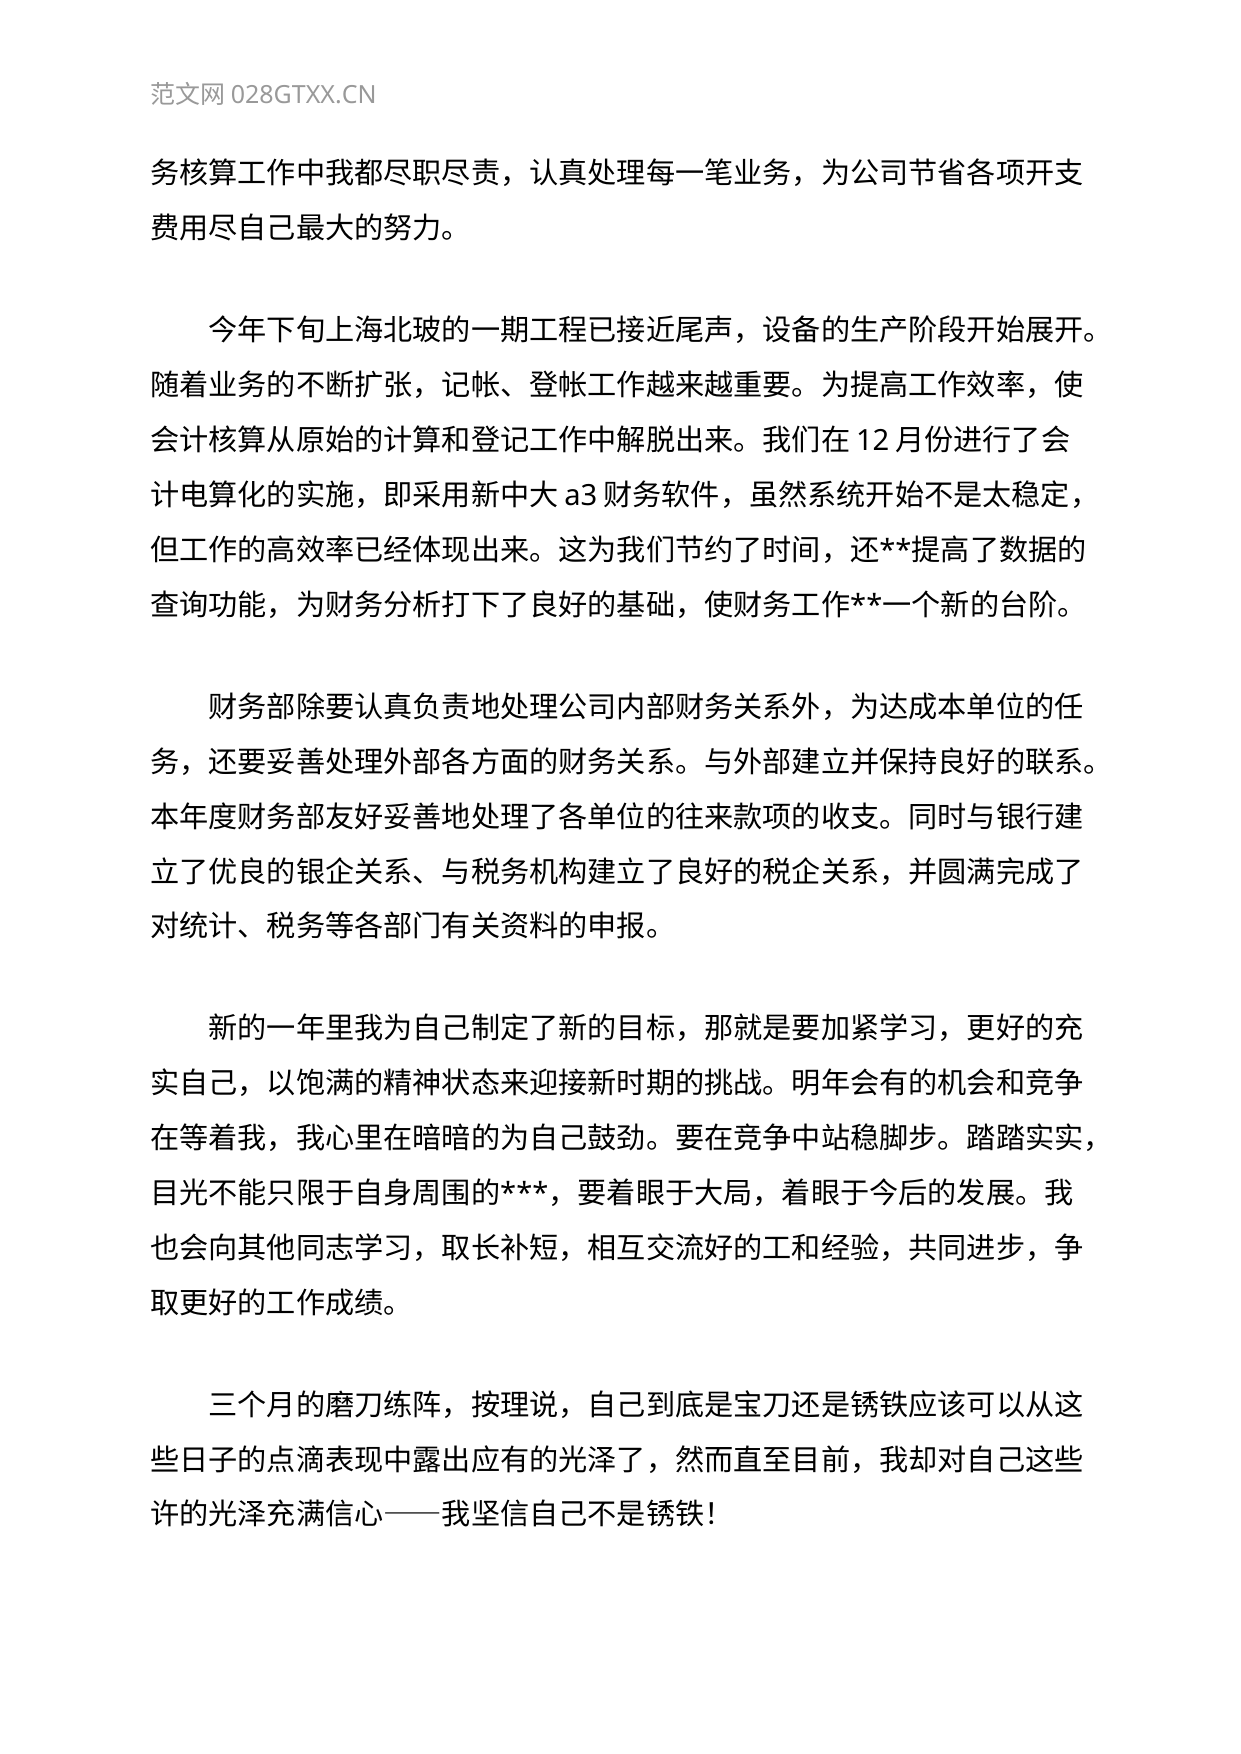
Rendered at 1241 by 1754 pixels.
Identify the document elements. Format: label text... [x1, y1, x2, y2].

text 新的一年里我为自己制定了新的目标，那就是要加紧学习，更好的充实自己，以饱满的精神状态来迎接新时期的挑战。明年会有的机会和竞争在等着我，我心里在暗暗的为自己鼓劲。要在竞争中站稳脚步。踏踏实实，目光不能只限于自身周围的***，要着眼于大局，着眼于今后的发展。我也会向其他同志学习，取长补短，相互交流好的工和经验，共同进步，争取更好的工作成绩。 [150, 1005, 1090, 1322]
text 今年下旬上海北玻的一期工程已接近尾声，设备的生产阶段开始展开。随着业务的不断扩张，记帐、登帐工作越来越重要。为提高工作效率，使会计核算从原始的计算和登记工作中解脱出来。我们在12月份进行了会计电算化的实施，即采用新中大a3财务软件，虽然系统开始不是太稳定，但工作的高效率已经体现出来。这为我们节约了时间，还**提高了数据的查询功能，为财务分析打下了良好的基础，使财务工作**一个新的台阶。 [150, 307, 1090, 624]
text 三个月的磨刀练阵，按理说，自己到底是宝刀还是锈铁应该可以从这些日子的点滴表现中露出应有的光泽了，然而直至目前，我却对自己这些许的光泽充满信心——我坚信自己不是锈铁！ [150, 1381, 1090, 1533]
text 财务部除要认真负责地处理公司内部财务关系外，为达成本单位的任务，还要妥善处理外部各方面的财务关系。与外部建立并保持良好的联系。本年度财务部友好妥善地处理了各单位的往来款项的收支。同时与银行建立了优良的银企关系、与税务机构建立了良好的税企关系，并圆满完成了对统计、税务等各部门有关资料的申报。 [150, 683, 1090, 945]
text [150, 150, 1090, 247]
